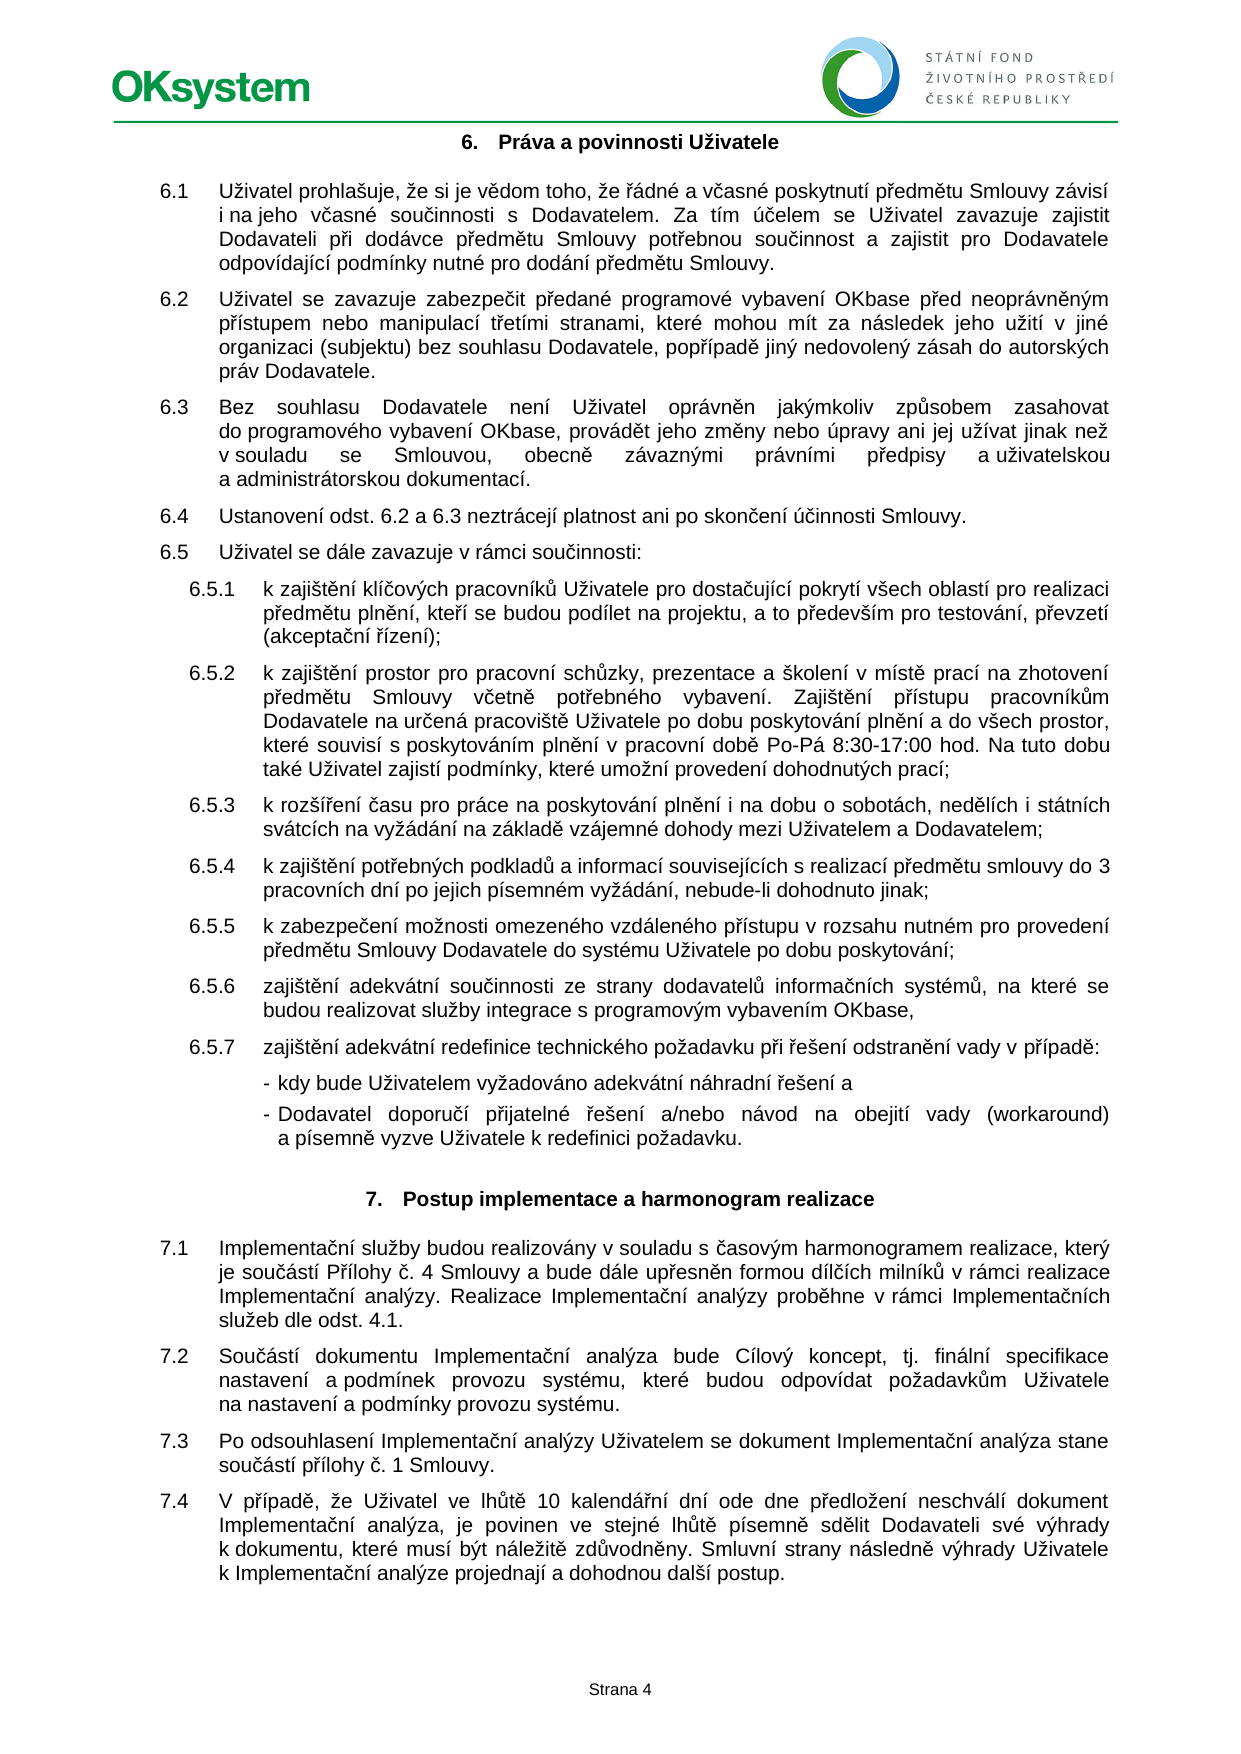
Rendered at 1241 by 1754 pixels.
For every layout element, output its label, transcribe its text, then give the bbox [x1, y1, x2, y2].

text - Dodavatel doporučí přijatelné řešení a/nebo návod na obejití vady (workaround) a písemně vyzve Uživatele k redefinici požadavku. [263, 1101, 1110, 1149]
text 6.5.7 zajištění adekvátní redefinice technického požadavku při řešení odstranění vady v případě: [189, 1035, 1110, 1059]
subtitle Práva a povinnosti Uživatele [130, 129, 1110, 153]
list 7.4 V případě, že Uživatel ve lhůtě 10 kalendářní dní ode dne předložení neschválí dokument Implementační analýza, je povinen ve stejné lhůtě písemně sdělit Dodavateli své výhrady k dokumentu, které musí být náležitě zdůvodněny. Smluvní strany následně výhrady Uživatele k Implementační analýze projednají a dohodnou další postup. [159, 1489, 1110, 1585]
text 6.5.1 k zajištění klíčových pracovníků Uživatele pro dostačující pokrytí všech oblastí pro realizaci předmětu plnění, kteří se budou podílet na projektu, a to především pro testování, převzetí (akceptační řízení); [189, 576, 1110, 648]
text - kdy bude Uživatelem vyžadováno adekvátní náhradní řešení a [263, 1071, 1110, 1095]
list 6.3 Bez souhlasu Dodavatele není Uživatel oprávněn jakýmkoliv způsobem zasahovat do programového vybavení OKbase, provádět jeho změny nebo úpravy ani jej užívat jinak než v souladu se Smlouvou, obecně závaznými právními předpisy a uživatelskou a administrátorskou dokumentací. [159, 395, 1110, 491]
list 7.3 Po odsouhlasení Implementační analýzy Uživatelem se dokument Implementační analýza stane součástí přílohy č. 1 Smlouvy. [159, 1428, 1110, 1476]
list 6.1 Uživatel prohlašuje, že si je vědom toho, že řádné a včasné poskytnutí předmětu Smlouvy závisí i na jeho včasné součinnosti s Dodavatelem. Za tím účelem se Uživatel zavazuje zajistit Dodavateli při dodávce předmětu Smlouvy potřebnou součinnost a zajistit pro Dodavatele odpovídající podmínky nutné pro dodání předmětu Smlouvy. [159, 178, 1110, 274]
text 6.5.4 k zajištění potřebných podkladů a informací souvisejících s realizací předmětu smlouvy do 3 pracovních dní po jejich písemném vyžádání, nebude-li dohodnuto jinak; [189, 853, 1110, 901]
text 6.5.3 k rozšíření času pro práce na poskytování plnění i na dobu o sobotách, nedělích i státních svátcích na vyžádání na základě vzájemné dohody mezi Uživatelem a Dodavatelem; [189, 793, 1110, 841]
list 7.1 Implementační služby budou realizovány v souladu s časovým harmonogramem realizace, který je součástí Přílohy č. 4 Smlouvy a bude dále upřesněn formou dílčích milníků v rámci realizace Implementační analýzy. Realizace Implementační analýzy proběhne v rámci Implementačních služeb dle odst. 4.1. [159, 1236, 1110, 1332]
list 6.5 Uživatel se dále zavazuje v rámci součinnosti: [159, 540, 1110, 564]
picture [106, 56, 311, 123]
list 6.2 Uživatel se zavazuje zabezpečit předané programové vybavení OKbase před neoprávněným přístupem nebo manipulací třetími stranami, které mohou mít za následek jeho užití v jiné organizaci (subjektu) bez souhlasu Dodavatele, popřípadě jiný nedovolený zásah do autorských práv Dodavatele. [159, 287, 1110, 383]
text 6.5.6 zajištění adekvátní součinnosti ze strany dodavatelů informačních systémů, na které se budou realizovat služby integrace s programovým vybavením OKbase, [189, 974, 1110, 1022]
list 7.2 Součástí dokumentu Implementační analýza bude Cílový koncept, tj. finální specifikace nastavení a podmínek provozu systému, které budou odpovídat požadavkům Uživatele na nastavení a podmínky provozu systému. [159, 1344, 1110, 1416]
text 6.5.2 k zajištění prostor pro pracovní schůzky, prezentace a školení v místě prací na zhotovení předmětu Smlouvy včetně potřebného vybavení. Zajištění přístupu pracovníkům Dodavatele na určená pracoviště Uživatele po dobu poskytování plnění a do všech prostor, které souvisí s poskytováním plnění v pracovní době Po-Pá 8:30-17:00 hod. Na tuto dobu také Uživatel zajistí podmínky, které umožní provedení dohodnutých prací; [189, 661, 1110, 781]
text 6.5.5 k zabezpečení možnosti omezeného vzdáleného přístupu v rozsahu nutném pro provedení předmětu Smlouvy Dodavatele do systému Uživatele po dobu poskytování; [189, 914, 1110, 962]
list 6.4 Ustanovení odst. 6.2 a 6.3 neztrácejí platnost ani po skončení účinnosti Smlouvy. [159, 503, 1110, 527]
picture [812, 26, 1116, 125]
subtitle Postup implementace a harmonogram realizace [130, 1187, 1110, 1211]
